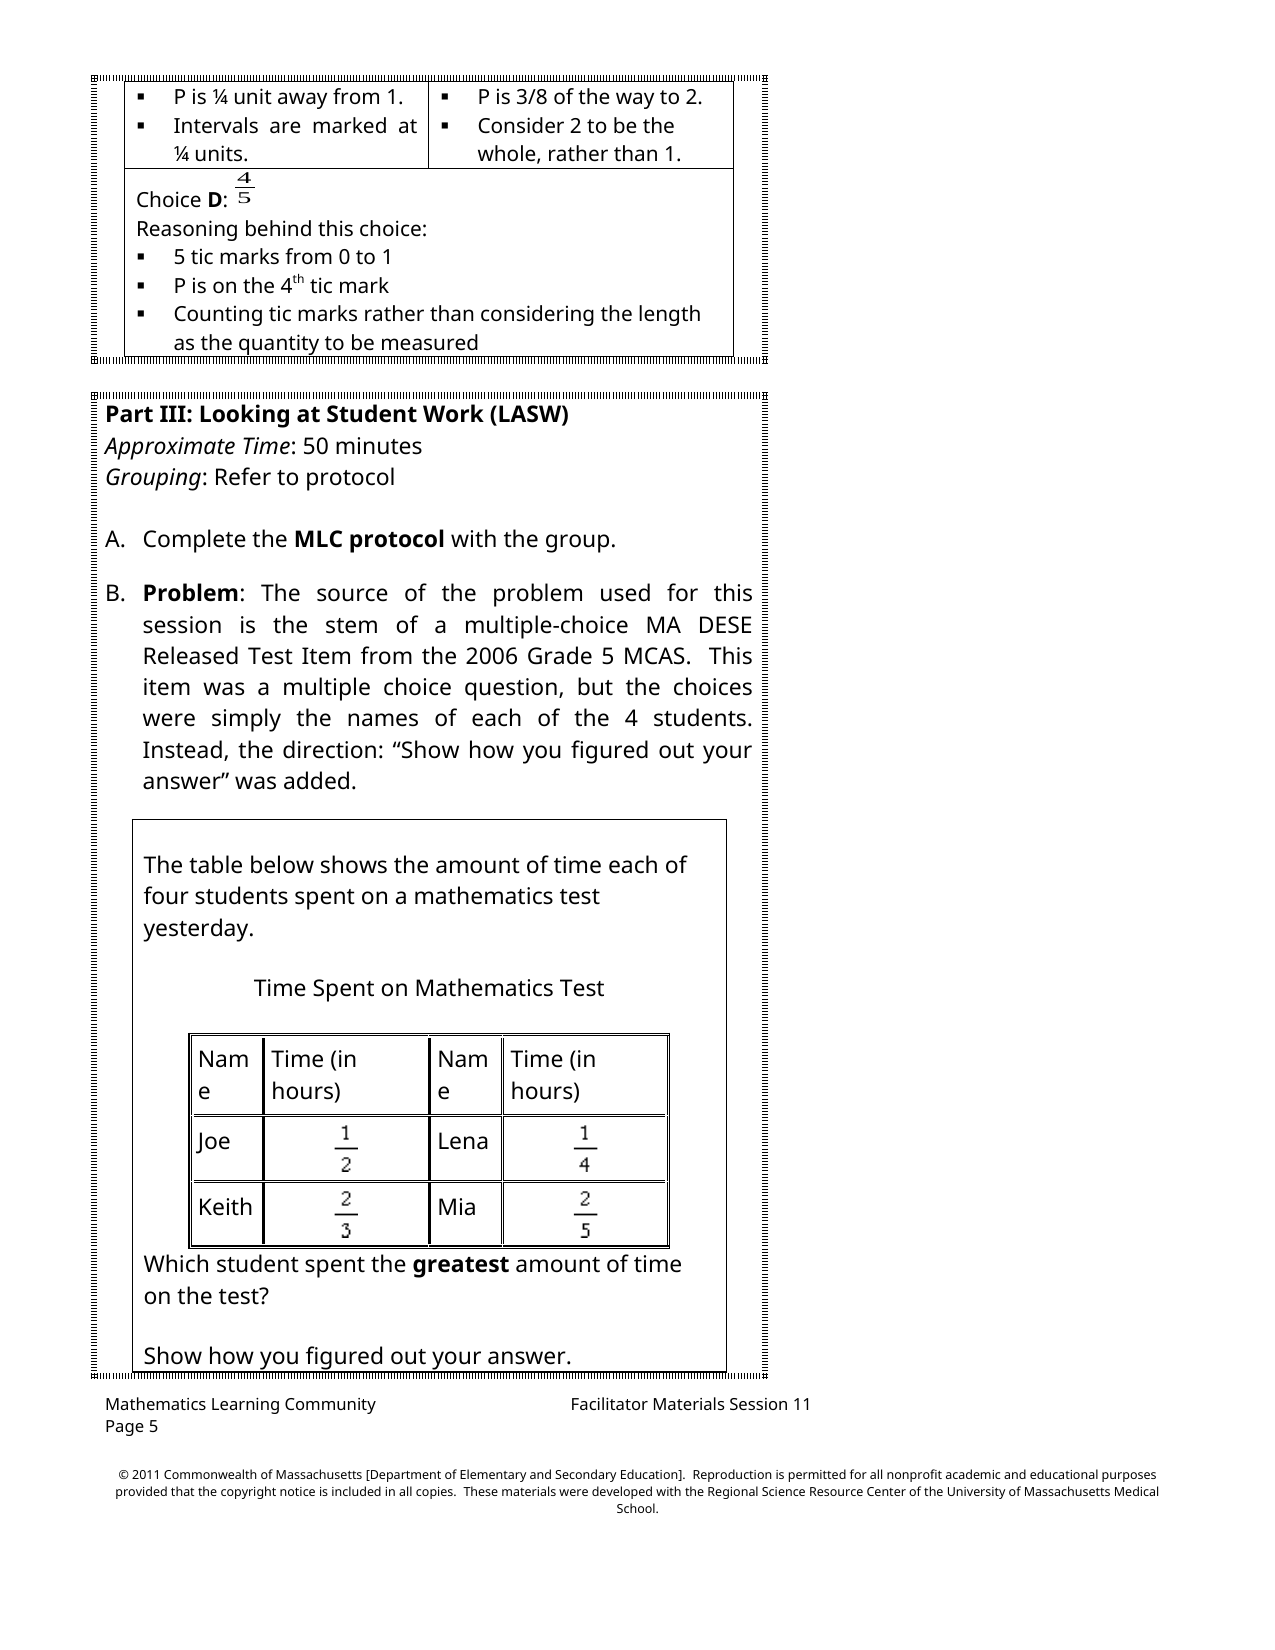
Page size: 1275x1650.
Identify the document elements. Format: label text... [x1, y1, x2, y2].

picture [573, 1124, 598, 1172]
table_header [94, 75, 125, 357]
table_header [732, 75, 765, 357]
picture [334, 1190, 358, 1238]
picture [573, 1190, 598, 1238]
picture [334, 1124, 358, 1172]
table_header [94, 392, 765, 1372]
